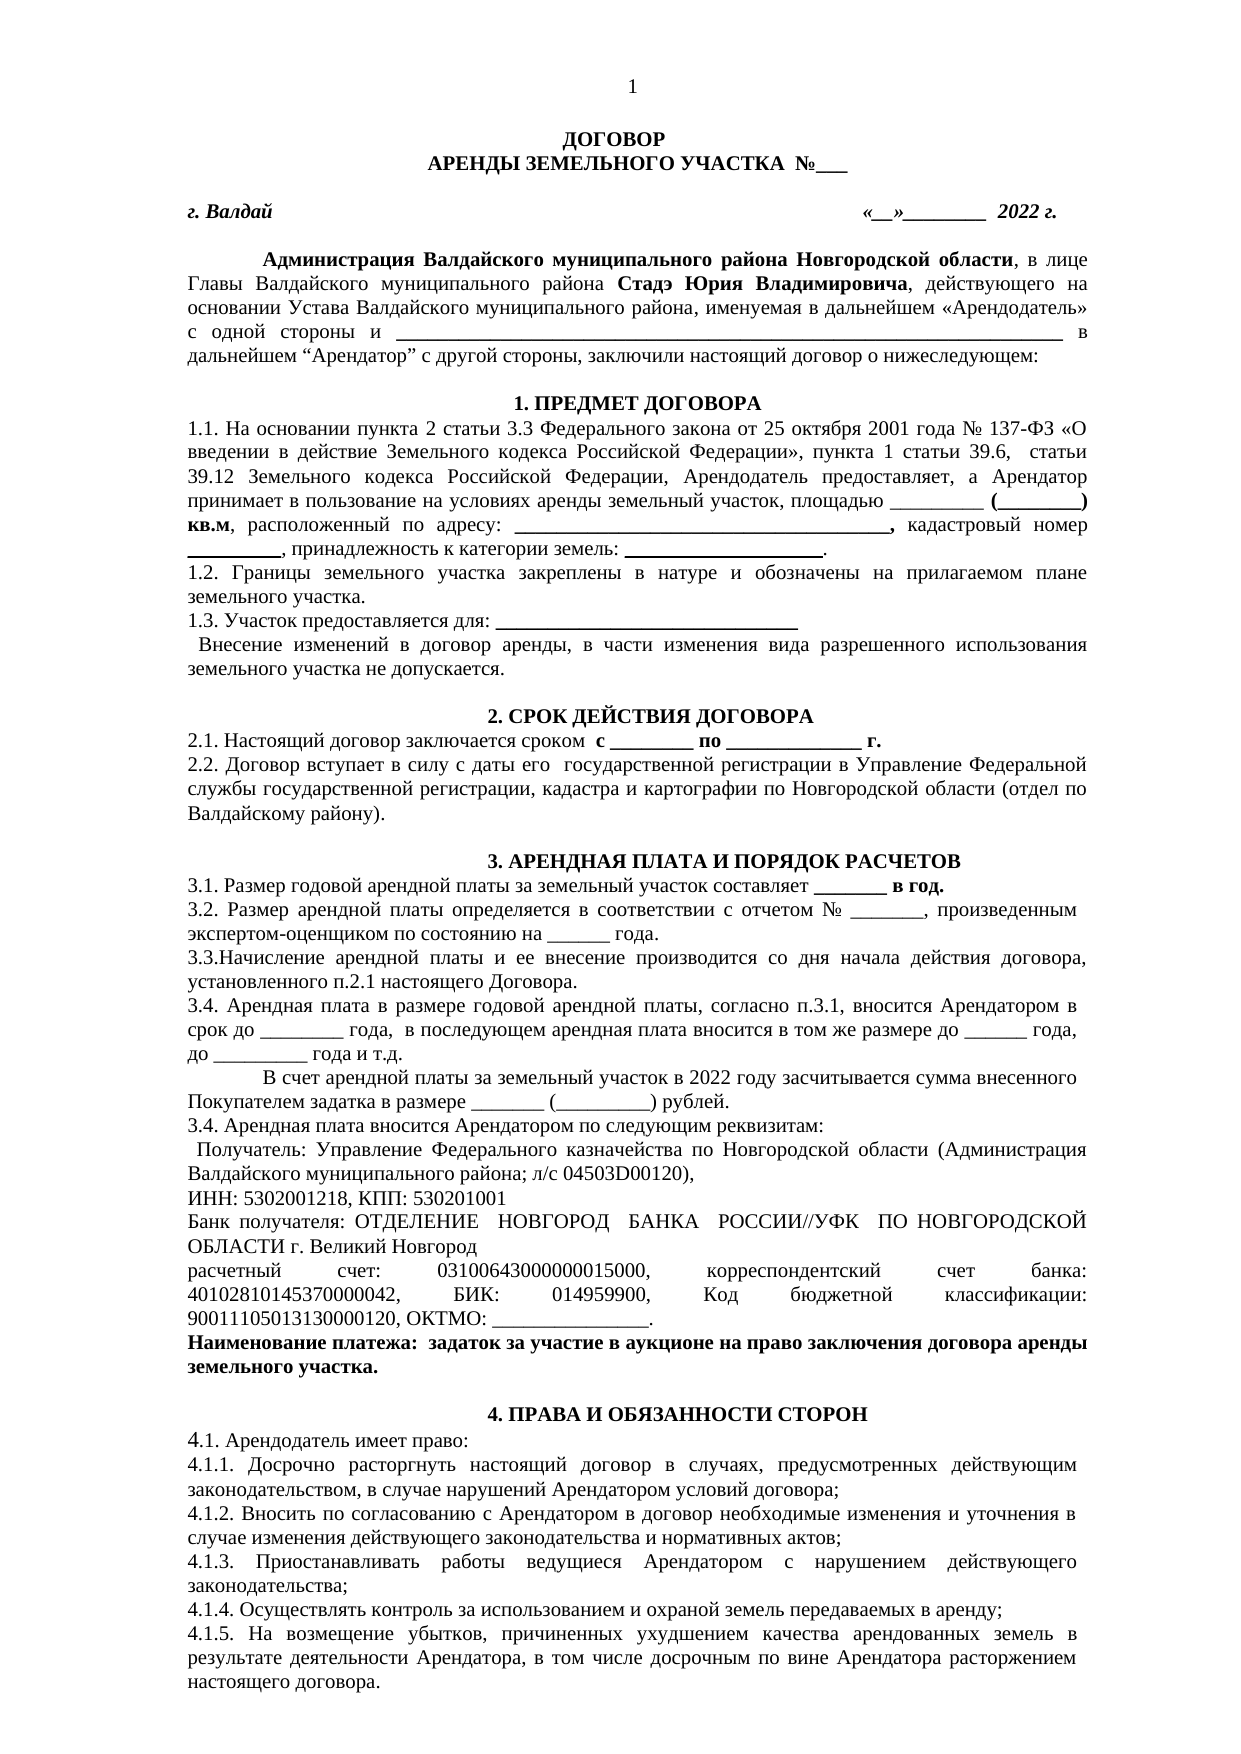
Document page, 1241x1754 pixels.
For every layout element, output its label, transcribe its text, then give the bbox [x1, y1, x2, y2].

text 3.2. Размер арендной платы определяется в соответствии с отчетом № _______, произведенным экспертом-оценщиком по состоянию на ______ года. [187, 897, 1078, 945]
text 4.1.3. Приостанавливать работы ведущиеся Арендатором с нарушением действующего законодательства; [187, 1549, 1078, 1597]
text 2. СРОК ДЕЙСТВИЯ ДОГОВОРА [412, 704, 1088, 728]
text 1. ПРЕДМЕТ ДОГОВОРА [187, 391, 1088, 415]
text 4.1. Арендодатель имеет право: [187, 1426, 1078, 1452]
text 3.4. Арендная плата в размере годовой арендной платы, согласно п.3.1, вносится Арендатором в срок до ________ года, в последующем арендная плата вносится в том же размере до ______ года, до _________ года и т.д. [187, 993, 1078, 1065]
text Наименование платежа: задаток за участие в аукционе на право заключения договора аренды земельного участка. [187, 1330, 1088, 1378]
text 4.1.5. На возмещение убытков, причиненных ухудшением качества арендованных земель в результате деятельности Арендатора, в том числе досрочным по вине Арендатора расторжением настоящего договора. [187, 1621, 1078, 1693]
text 1.3. Участок предоставляется для: _____________________________ [187, 608, 1088, 632]
text расчетный счет: 03100643000000015000, корреспондентский счет банка: 40102810145370000042, БИК: 014959900, Код бюджетной классификации: 90011105013130000120, ОКТМО: _______________. [187, 1258, 1088, 1330]
text 2.1. Настоящий договор заключается сроком с ________ по _____________ г. [187, 728, 1088, 752]
title ДОГОВОР [337, 127, 1088, 151]
text 2.2. Договор вступает в силу с даты его государственной регистрации в Управление Федеральной службы государственной регистрации, кадастра и картографии по Новгородской области (отдел по Валдайскому району). [187, 752, 1088, 824]
text Получатель: Управление Федерального казначейства по Новгородской области (Администрация Валдайского муниципального района; л/с 04503D00120), [187, 1137, 1088, 1185]
text 3.3.Начисление арендной платы и ее внесение производится со дня начала действия договора, установленного п.2.1 настоящего Договора. [187, 945, 1088, 993]
text 3.4. Арендная плата вносится Арендатором по следующим реквизитам: [187, 1113, 1088, 1137]
text В счет арендной платы за земельный участок в 2022 году засчитывается сумма внесенного Покупателем задатка в размере _______ (_________) рублей. [187, 1065, 1078, 1113]
text Банк получателя: ОТДЕЛЕНИЕ НОВГОРОД БАНКА РОССИИ//УФК ПО НОВГОРОДСКОЙ ОБЛАСТИ г. Великий Новгород [187, 1209, 1088, 1258]
text ИНН: 5302001218, КПП: 530201001 [187, 1185, 1088, 1209]
text АРЕНДЫ ЗЕМЕЛЬНОГО УЧАСТКА №___ [187, 151, 1088, 175]
text 3. АРЕНДНАЯ ПЛАТА И ПОРЯДОК РАСЧЕТОВ [262, 848, 1088, 873]
text 1.1. На основании пункта 2 статьи 3.3 Федерального закона от 25 октября 2001 года № 137-ФЗ «О введении в действие Земельного кодекса Российской Федерации», пункта 1 статьи 39.6, статьи 39.12 Земельного кодекса Российской Федерации, Арендодатель предоставляет, а Арендатор принимает в пользование на условиях аренды земельный участок, площадью _________ (________) кв.м, расположенный по адресу: ____________________________________, кадастровый номер _________, принадлежность к категории земель: ___________________. [187, 415, 1088, 560]
text Администрация Валдайского муниципального района Новгородской области, в лице Главы Валдайского муниципального района Стадэ Юрия Владимировича, действующего на основании Устава Валдайского муниципального района, именуемая в дальнейшем «Арендодатель» с одной стороны и ________________________________________________________________ в дальнейшем “Арендатор” с другой стороны, заключили настоящий договор о нижеследующем: [187, 247, 1088, 367]
text 1.2. Границы земельного участка закреплены в натуре и обозначены на прилагаемом плане земельного участка. [187, 560, 1088, 608]
text 4.1.4. Осуществлять контроль за использованием и охраной земель передаваемых в аренду; [187, 1597, 1078, 1621]
text Внесение изменений в договор аренды, в части изменения вида разрешенного использования земельного участка не допускается. [187, 632, 1088, 680]
text 3.1. Размер годовой арендной платы за земельный участок составляет _______ в год. [187, 873, 1088, 897]
text 4. ПРАВА И ОБЯЗАННОСТИ СТОРОН [187, 1402, 1088, 1426]
text 4.1.1. Досрочно расторгнуть настоящий договор в случаях, предусмотренных действующим законодательством, в случае нарушений Арендатором условий договора; [187, 1452, 1078, 1501]
text г. Валдай «__»________ 2022 г. [187, 199, 1088, 223]
text 4.1.2. Вносить по согласованию с Арендатором в договор необходимые изменения и уточнения в случае изменения действующего законодательства и нормативных актов; [187, 1501, 1078, 1549]
